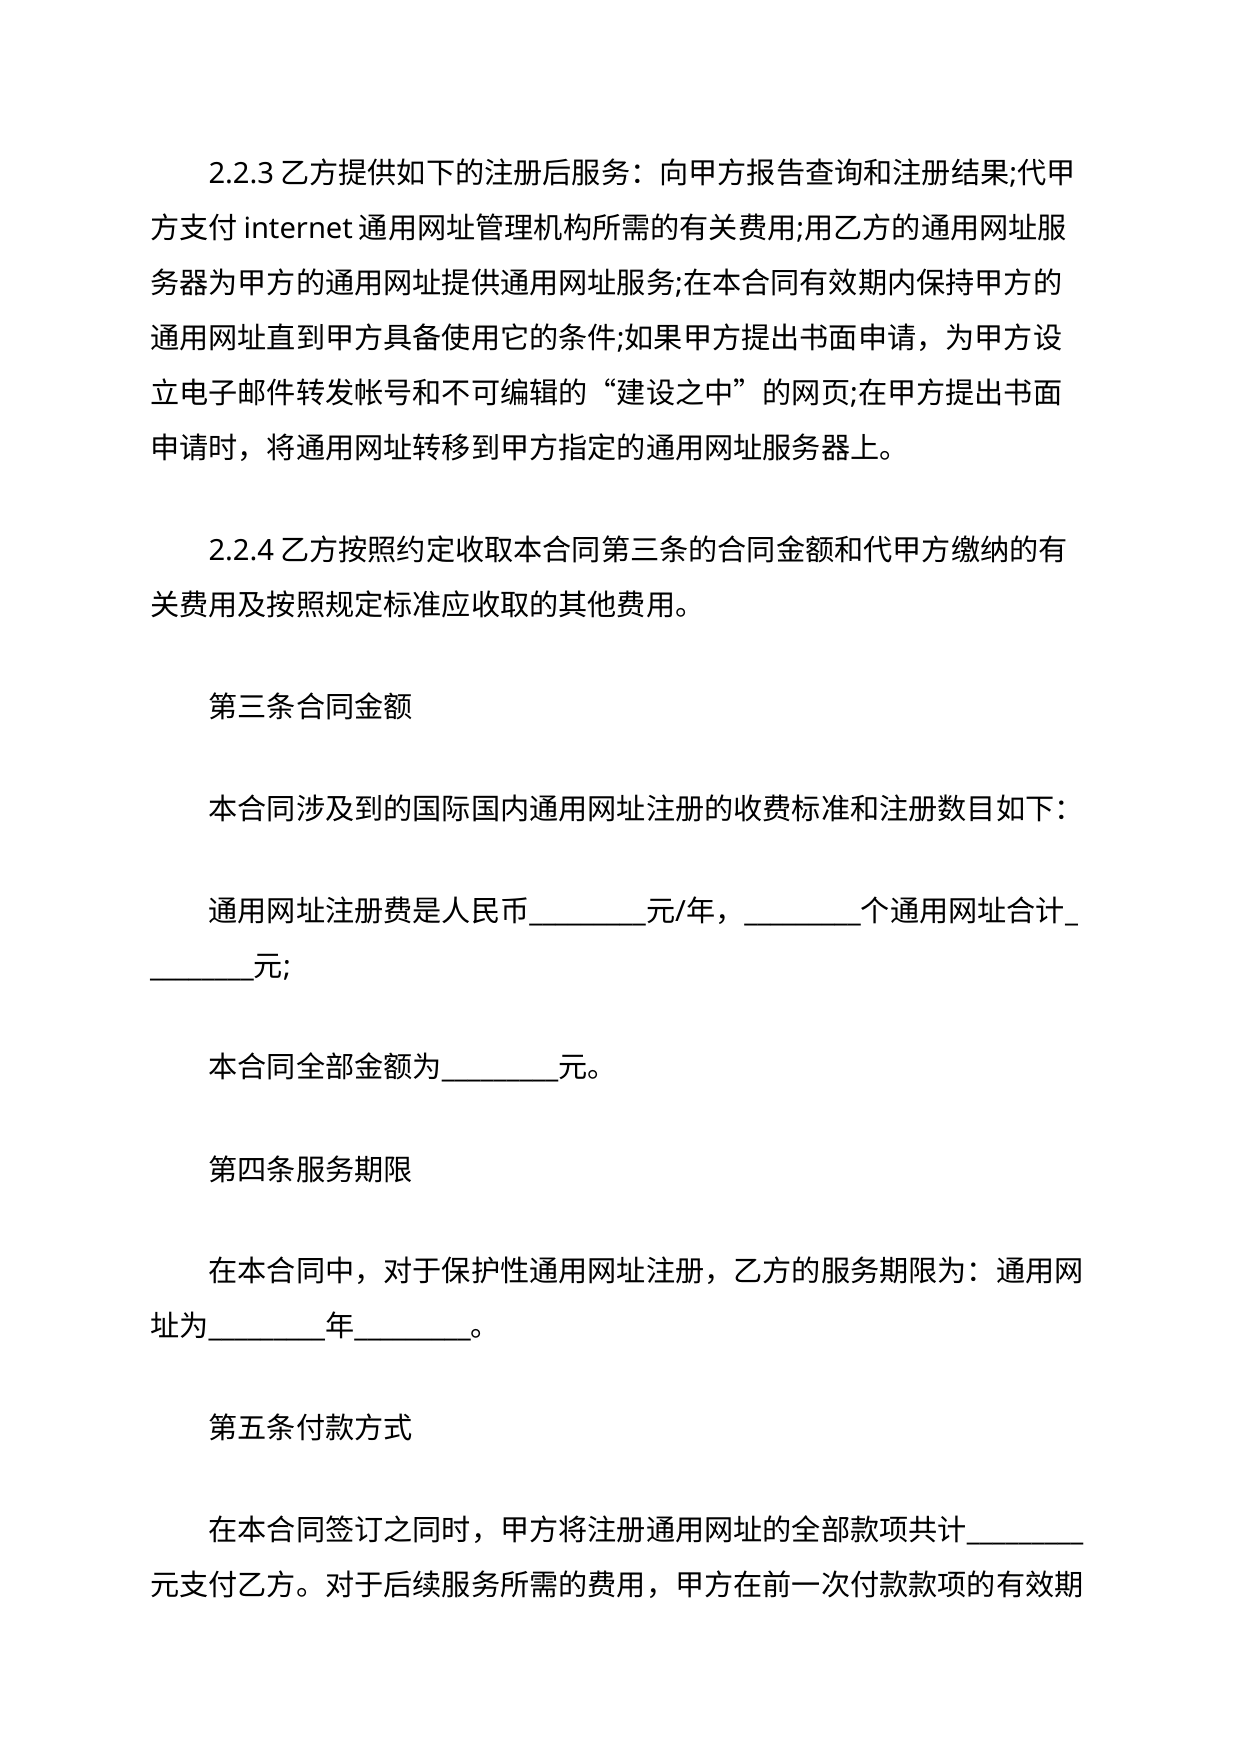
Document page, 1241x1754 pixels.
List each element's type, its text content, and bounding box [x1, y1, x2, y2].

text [150, 1506, 1090, 1604]
text 2.2.3乙方提供如下的注册后服务：向甲方报告查询和注册结果;代甲方支付internet通用网址管理机构所需的有关费用;用乙方的通用网址服务器为甲方的通用网址提供通用网址服务;在本合同有效期内保持甲方的通用网址直到甲方具备使用它的条件;如果甲方提出书面申请，为甲方设立电子邮件转发帐号和不可编辑的“建设之中”的网页;在甲方提出书面申请时，将通用网址转移到甲方指定的通用网址服务器上。 [150, 150, 1090, 467]
text 2.2.4乙方按照约定收取本合同第三条的合同金额和代甲方缴纳的有关费用及按照规定标准应收取的其他费用。 [150, 527, 1090, 624]
text 第五条付款方式 [150, 1405, 1090, 1447]
text 在本合同中，对于保护性通用网址注册，乙方的服务期限为：通用网址为_________年_________。 [150, 1248, 1090, 1345]
text 第四条服务期限 [150, 1146, 1090, 1188]
text 本合同全部金额为_________元。 [150, 1044, 1090, 1086]
text 通用网址注册费是人民币_________元/年，_________个通用网址合计_________元; [150, 887, 1090, 984]
text 第三条合同金额 [150, 683, 1090, 726]
text 本合同涉及到的国际国内通用网址注册的收费标准和注册数目如下： [150, 785, 1090, 828]
